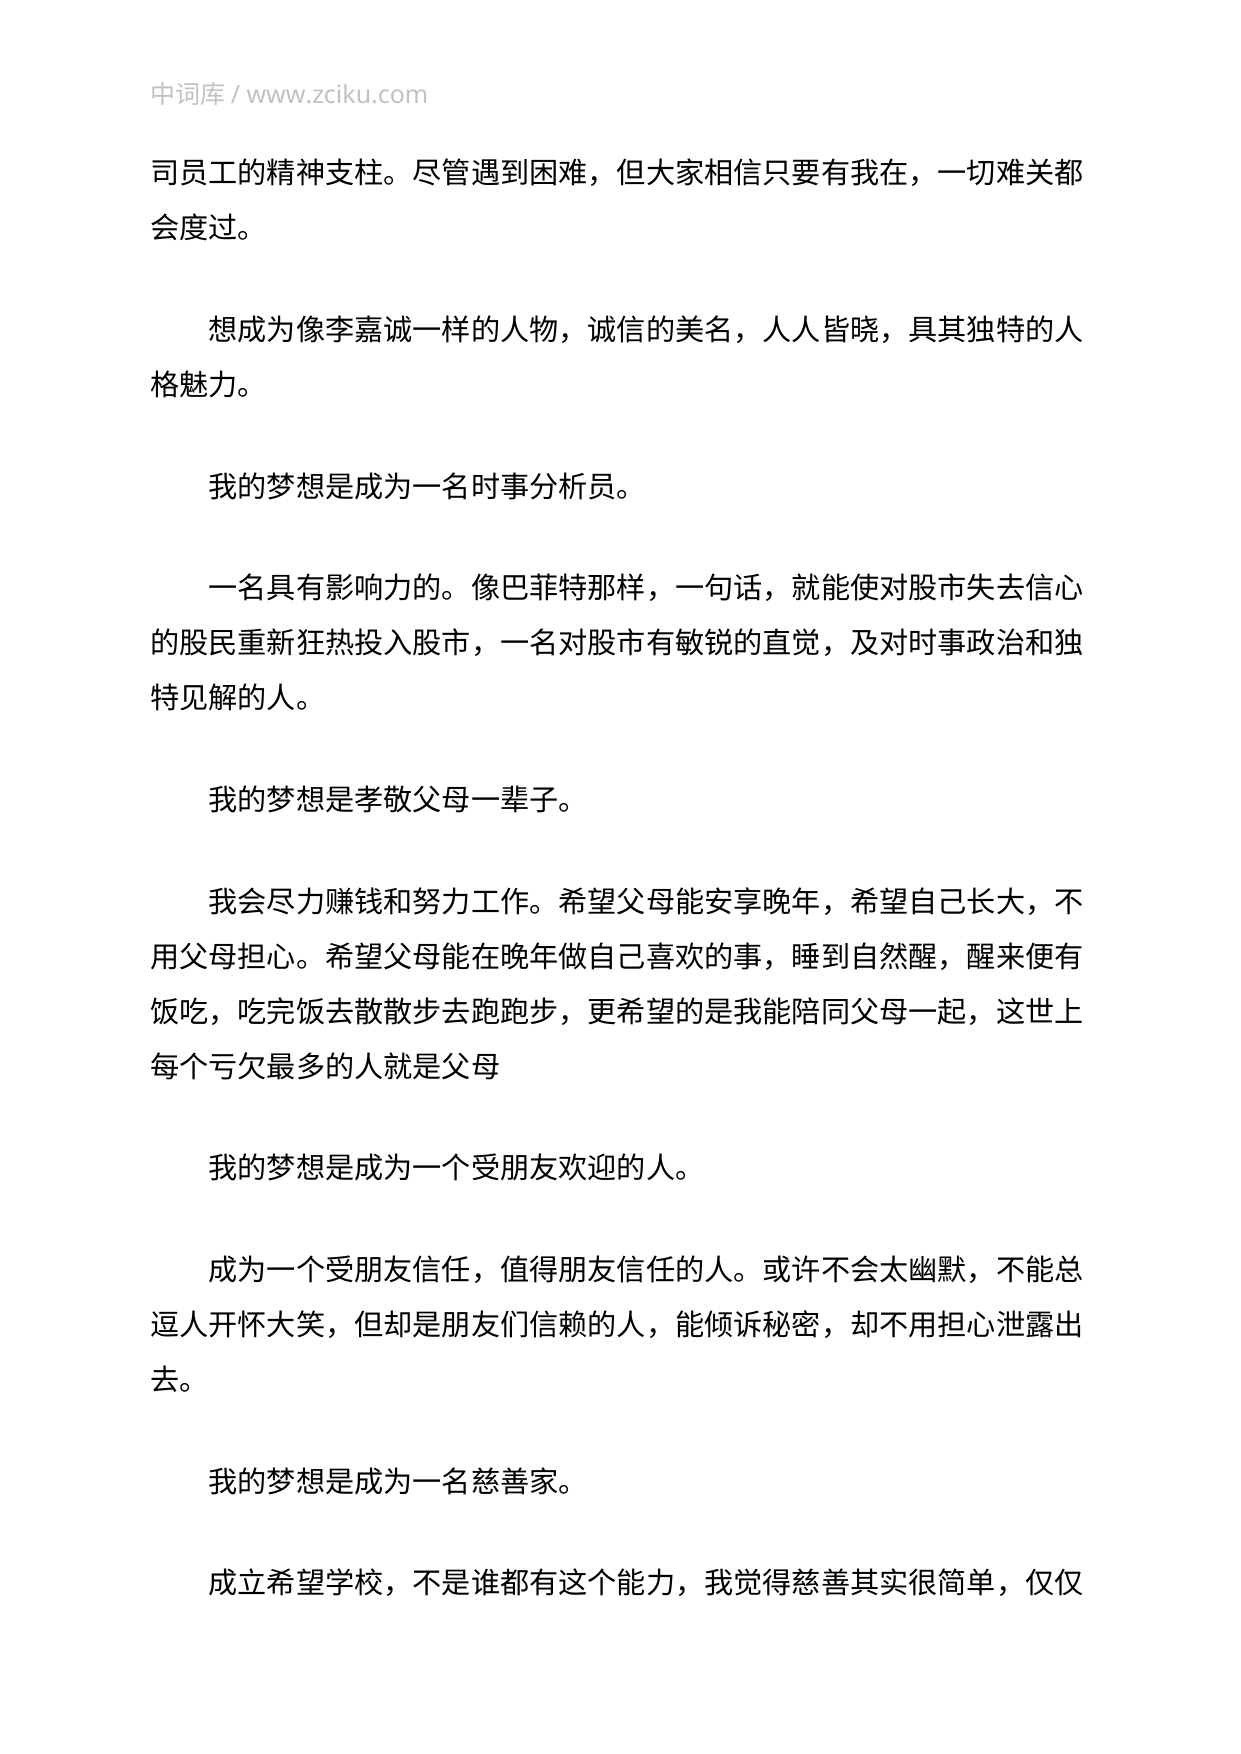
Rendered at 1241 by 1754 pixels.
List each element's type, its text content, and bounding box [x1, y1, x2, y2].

text 成为一个受朋友信任，值得朋友信任的人。或许不会太幽默，不能总逗人开怀大笑，但却是朋友们信赖的人，能倾诉秘密，却不用担心泄露出去。 [150, 1247, 1090, 1399]
text 我的梦想是孝敬父母一辈子。 [150, 777, 1090, 819]
text 我的梦想是成为一名慈善家。 [150, 1458, 1090, 1501]
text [150, 1560, 1090, 1602]
text 一名具有影响力的。像巴菲特那样，一句话，就能使对股市失去信心的股民重新狂热投入股市，一名对股市有敏锐的直觉，及对时事政治和独特见解的人。 [150, 565, 1090, 717]
text 我的梦想是成为一名时事分析员。 [150, 463, 1090, 506]
text 我的梦想是成为一个受朋友欢迎的人。 [150, 1145, 1090, 1187]
text 想成为像李嘉诚一样的人物，诚信的美名，人人皆晓，具其独特的人格魅力。 [150, 307, 1090, 404]
text 我会尽力赚钱和努力工作。希望父母能安享晚年，希望自己长大，不用父母担心。希望父母能在晚年做自己喜欢的事，睡到自然醒，醒来便有饭吃，吃完饭去散散步去跑跑步，更希望的是我能陪同父母一起，这世上每个亏欠最多的人就是父母 [150, 878, 1090, 1085]
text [150, 150, 1090, 247]
